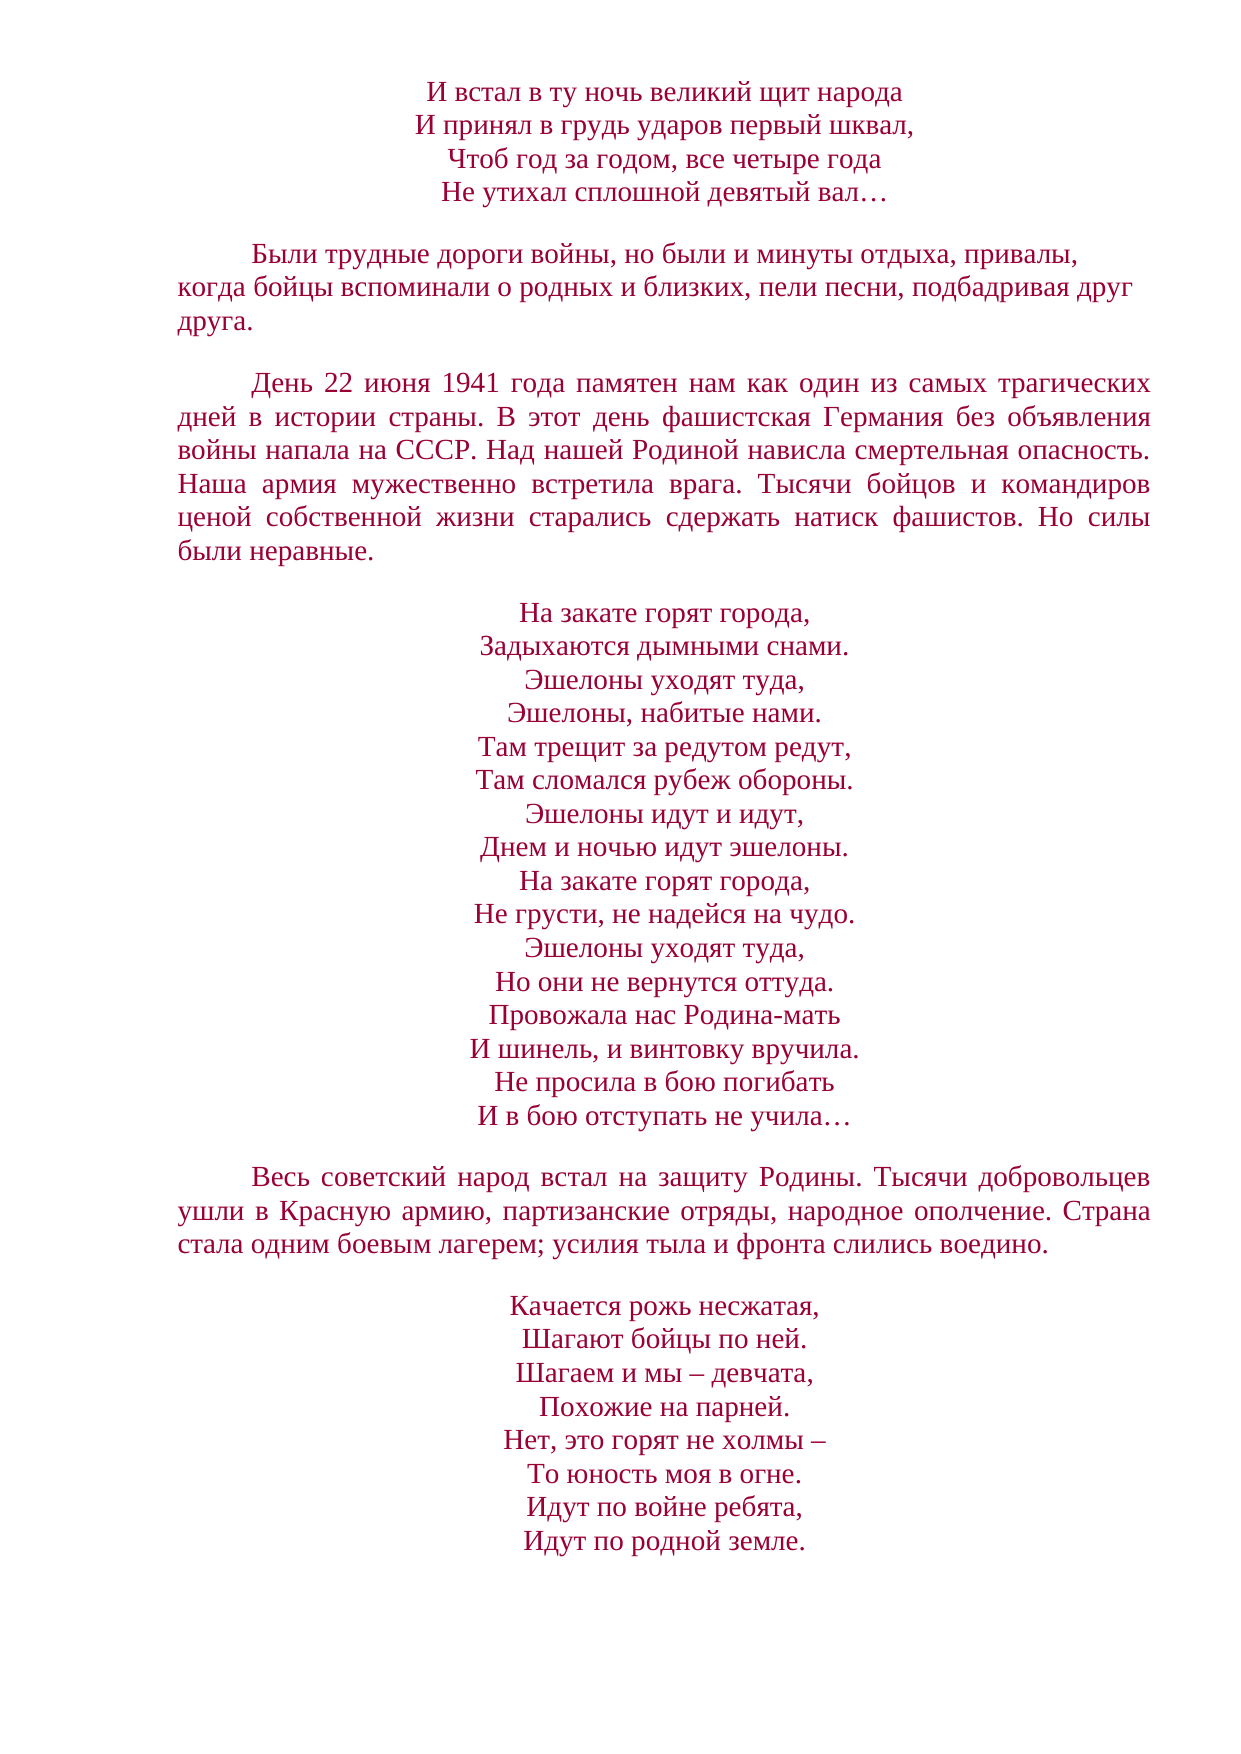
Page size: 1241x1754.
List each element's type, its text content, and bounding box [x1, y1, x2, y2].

text Задыхаются дымными снами. [177, 628, 1152, 662]
text Не грусти, не надейся на чудо. [177, 897, 1152, 930]
text Эшелоны уходят туда, [177, 662, 1152, 695]
text На закате горят города, [177, 863, 1152, 897]
text Были трудные дороги войны, но были и минуты отдыха, привалы, когда бойцы вспоминали о родных и близких, пели песни, подбадривая друг друга. [177, 236, 1152, 337]
text Провожала нас Родина-мать [177, 997, 1152, 1031]
text И принял в грудь ударов первый шквал, [177, 107, 1152, 141]
text Не просила в бою погибать [177, 1064, 1152, 1098]
text Нет, это горят не холмы – [177, 1422, 1152, 1456]
text Весь советский народ встал на защиту Родины. Тысячи добровольцев ушли в Красную армию, партизанские отряды, народное ополчение. Страна стала одним боевым лагерем; усилия тыла и фронта слились воедино. [177, 1159, 1152, 1260]
text Чтоб год за годом, все четыре года [177, 141, 1152, 174]
text День 22 июня 1941 года памятен нам как один из самых трагических дней в истории страны. В этот день фашистская Германия без объявления войны напала на СССР. Над нашей Родиной нависла смертельная опасность. Наша армия мужественно встретила врага. Тысячи бойцов и командиров ценой собственной жизни старались сдержать натиск фашистов. Но силы были неравные. [177, 365, 1152, 567]
text Эшелоны идут и идут, [177, 796, 1152, 829]
text И встал в ту ночь великий щит народа [177, 74, 1152, 107]
text Там трещит за редутом редут, [177, 729, 1152, 762]
text Похожие на парней. [177, 1389, 1152, 1422]
text И шинель, и винтовку вручила. [177, 1031, 1152, 1064]
text Не утихал сплошной девятый вал… [177, 174, 1152, 208]
text Идут по родной земле. [177, 1523, 1152, 1556]
text Идут по войне ребята, [177, 1489, 1152, 1523]
text Эшелоны уходят туда, [177, 930, 1152, 964]
text И в бою отступать не учила… [177, 1098, 1152, 1131]
text Но они не вернутся оттуда. [177, 964, 1152, 997]
text На закате горят города, [177, 595, 1152, 628]
text Днем и ночью идут эшелоны. [177, 829, 1152, 863]
text Шагаем и мы – девчата, [177, 1355, 1152, 1389]
text То юность моя в огне. [177, 1456, 1152, 1489]
text Качается рожь несжатая, [177, 1288, 1152, 1322]
text Там сломался рубеж обороны. [177, 762, 1152, 796]
text Шагают бойцы по ней. [177, 1322, 1152, 1355]
text Эшелоны, набитые нами. [177, 695, 1152, 729]
